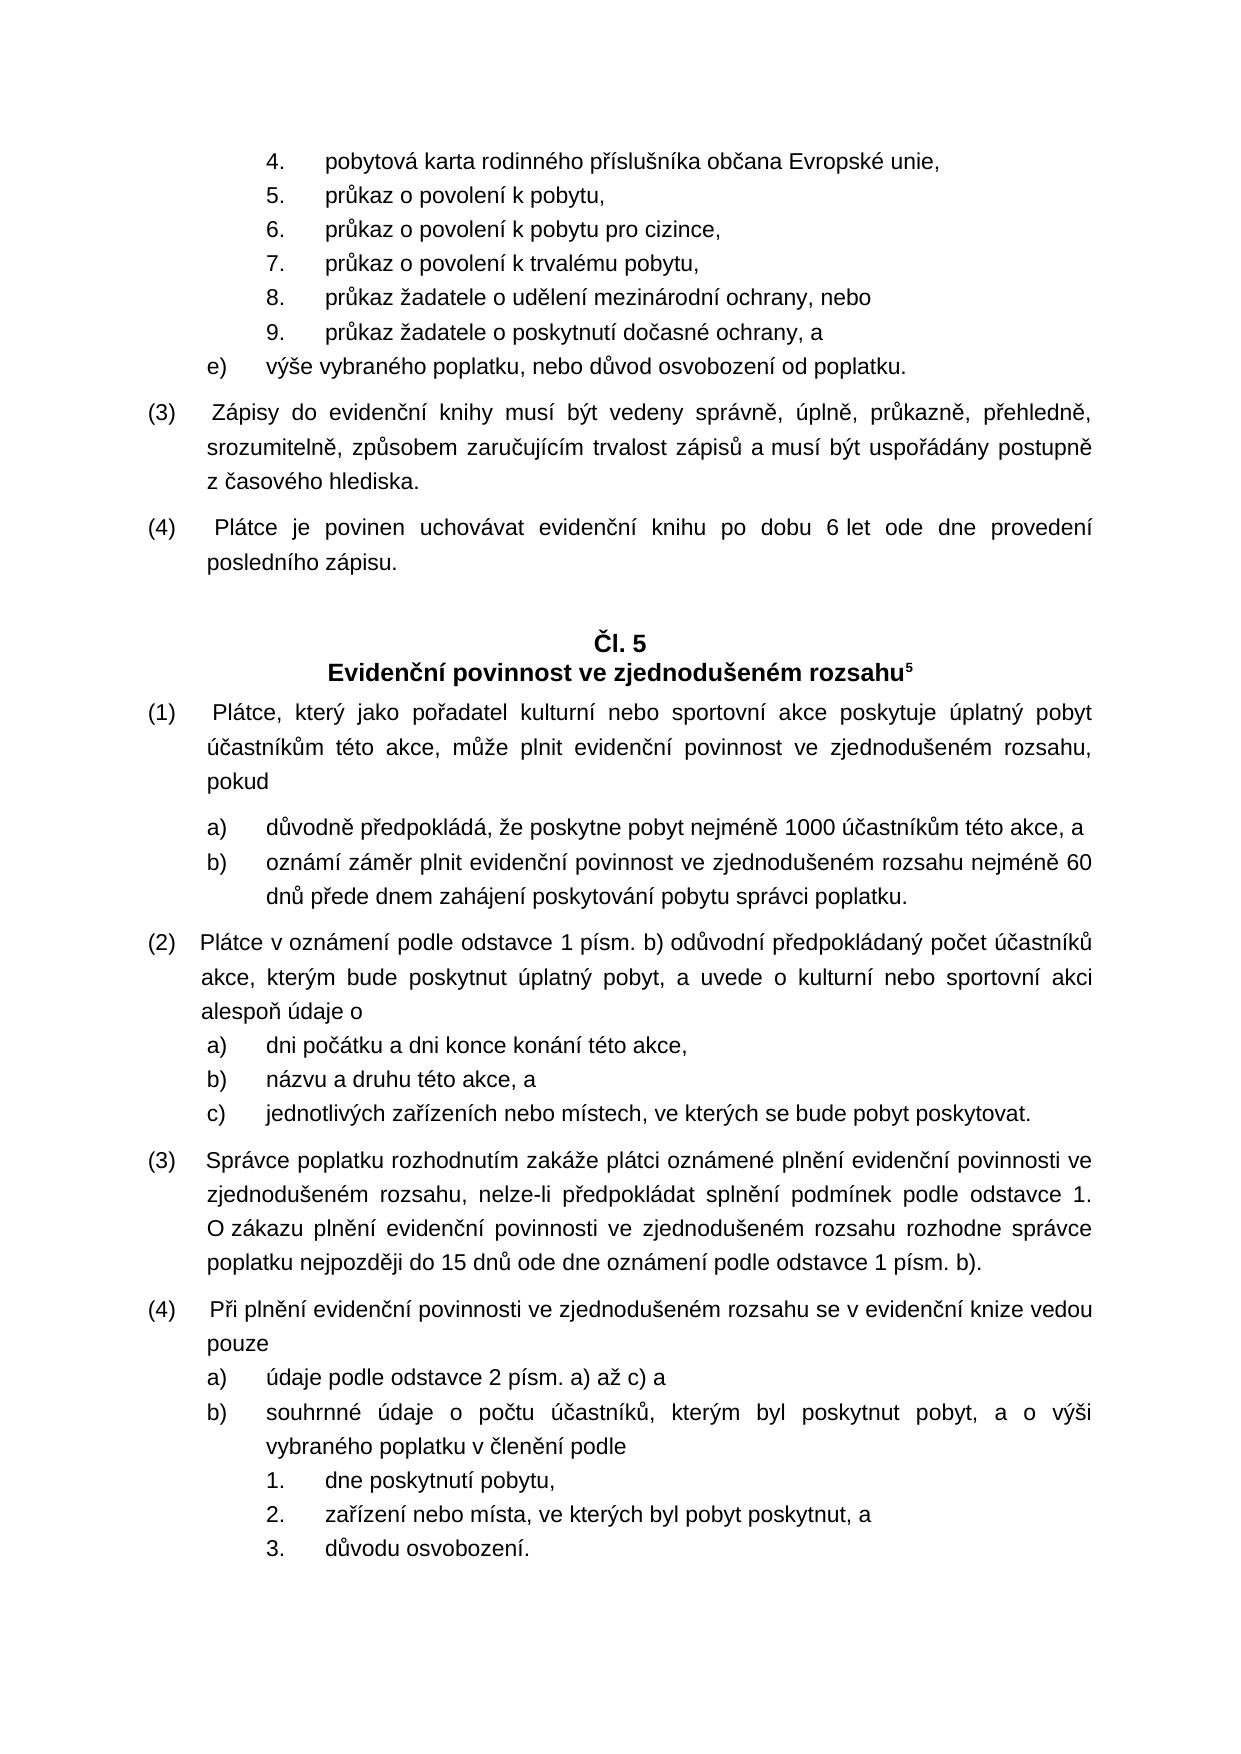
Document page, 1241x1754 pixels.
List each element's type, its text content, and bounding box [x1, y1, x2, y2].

text Zápisy do evidenční knihy musí být vedeny správně, úplně, průkazně, přehledně, srozumitelně, způsobem zaručujícím trvalost zápisů a musí být uspořádány postupně z časového hlediska. [148, 399, 1093, 494]
text názvu a druhu této akce, a [207, 1066, 1093, 1092]
text Čl. 5 [148, 629, 1093, 658]
text Plátce je povinen uchovávat evidenční knihu po dobu 6 let ode dne provedení posledního zápisu. [148, 514, 1093, 575]
text pobytová karta rodinného příslušníka občana Evropské unie, [266, 148, 1093, 174]
text průkaz o povolení k pobytu pro cizince, [266, 216, 1093, 242]
list údaje podle odstavce 2 písm. a) až c) a [207, 1364, 1093, 1391]
text dne poskytnutí pobytu, [266, 1467, 1093, 1493]
text důvodu osvobození. [266, 1535, 1093, 1561]
list (3) Správce poplatku rozhodnutím zakáže plátci oznámené plnění evidenční povinnosti ve zjednodušeném rozsahu, nelze-li předpokládat splnění podmínek podle odstavce 1. O zákazu plnění evidenční povinnosti ve zjednodušeném rozsahu rozhodne správce poplatku nejpozději do 15 dnů ode dne oznámení podle odstavce 1 písm. b). [148, 1147, 1093, 1276]
text Plátce, který jako pořadatel kulturní nebo sportovní akce poskytuje úplatný pobyt účastníkům této akce, může plnit evidenční povinnost ve zjednodušeném rozsahu, pokud [148, 699, 1093, 794]
text průkaz žadatele o poskytnutí dočasné ochrany, a [266, 318, 1093, 345]
text průkaz žadatele o udělení mezinárodní ochrany, nebo [266, 284, 1093, 311]
list (4) Při plnění evidenční povinnosti ve zjednodušeném rozsahu se v evidenční knize vedou pouze [148, 1296, 1093, 1356]
text oznámí záměr plnit evidenční povinnost ve zjednodušeném rozsahu nejméně 60 dnů přede dnem zahájení poskytování pobytu správci poplatku. [207, 848, 1093, 909]
list Evidenční povinnost ve zjednodušeném rozsahu5 [148, 658, 1093, 687]
text souhrnné údaje o počtu účastníků, kterým byl poskytnut pobyt, a o výši vybraného poplatku v členění podle [207, 1398, 1093, 1459]
text důvodně předpokládá, že poskytne pobyt nejméně 1000 účastníkům této akce, a [207, 814, 1093, 841]
text průkaz o povolení k trvalému pobytu, [266, 250, 1093, 276]
text zařízení nebo místa, ve kterých byl pobyt poskytnut, a [266, 1501, 1093, 1527]
text jednotlivých zařízeních nebo místech, ve kterých se bude pobyt poskytovat. [207, 1100, 1093, 1126]
text průkaz o povolení k pobytu, [266, 182, 1093, 208]
text Plátce v oznámení podle odstavce 1 písm. b) odůvodní předpokládaný počet účastníků akce, kterým bude poskytnut úplatný pobyt, a uvede o kulturní nebo sportovní akci alespoň údaje o [148, 929, 1093, 1024]
text dni počátku a dni konce konání této akce, [207, 1032, 1093, 1058]
text výše vybraného poplatku, nebo důvod osvobození od poplatku. [207, 353, 1093, 379]
